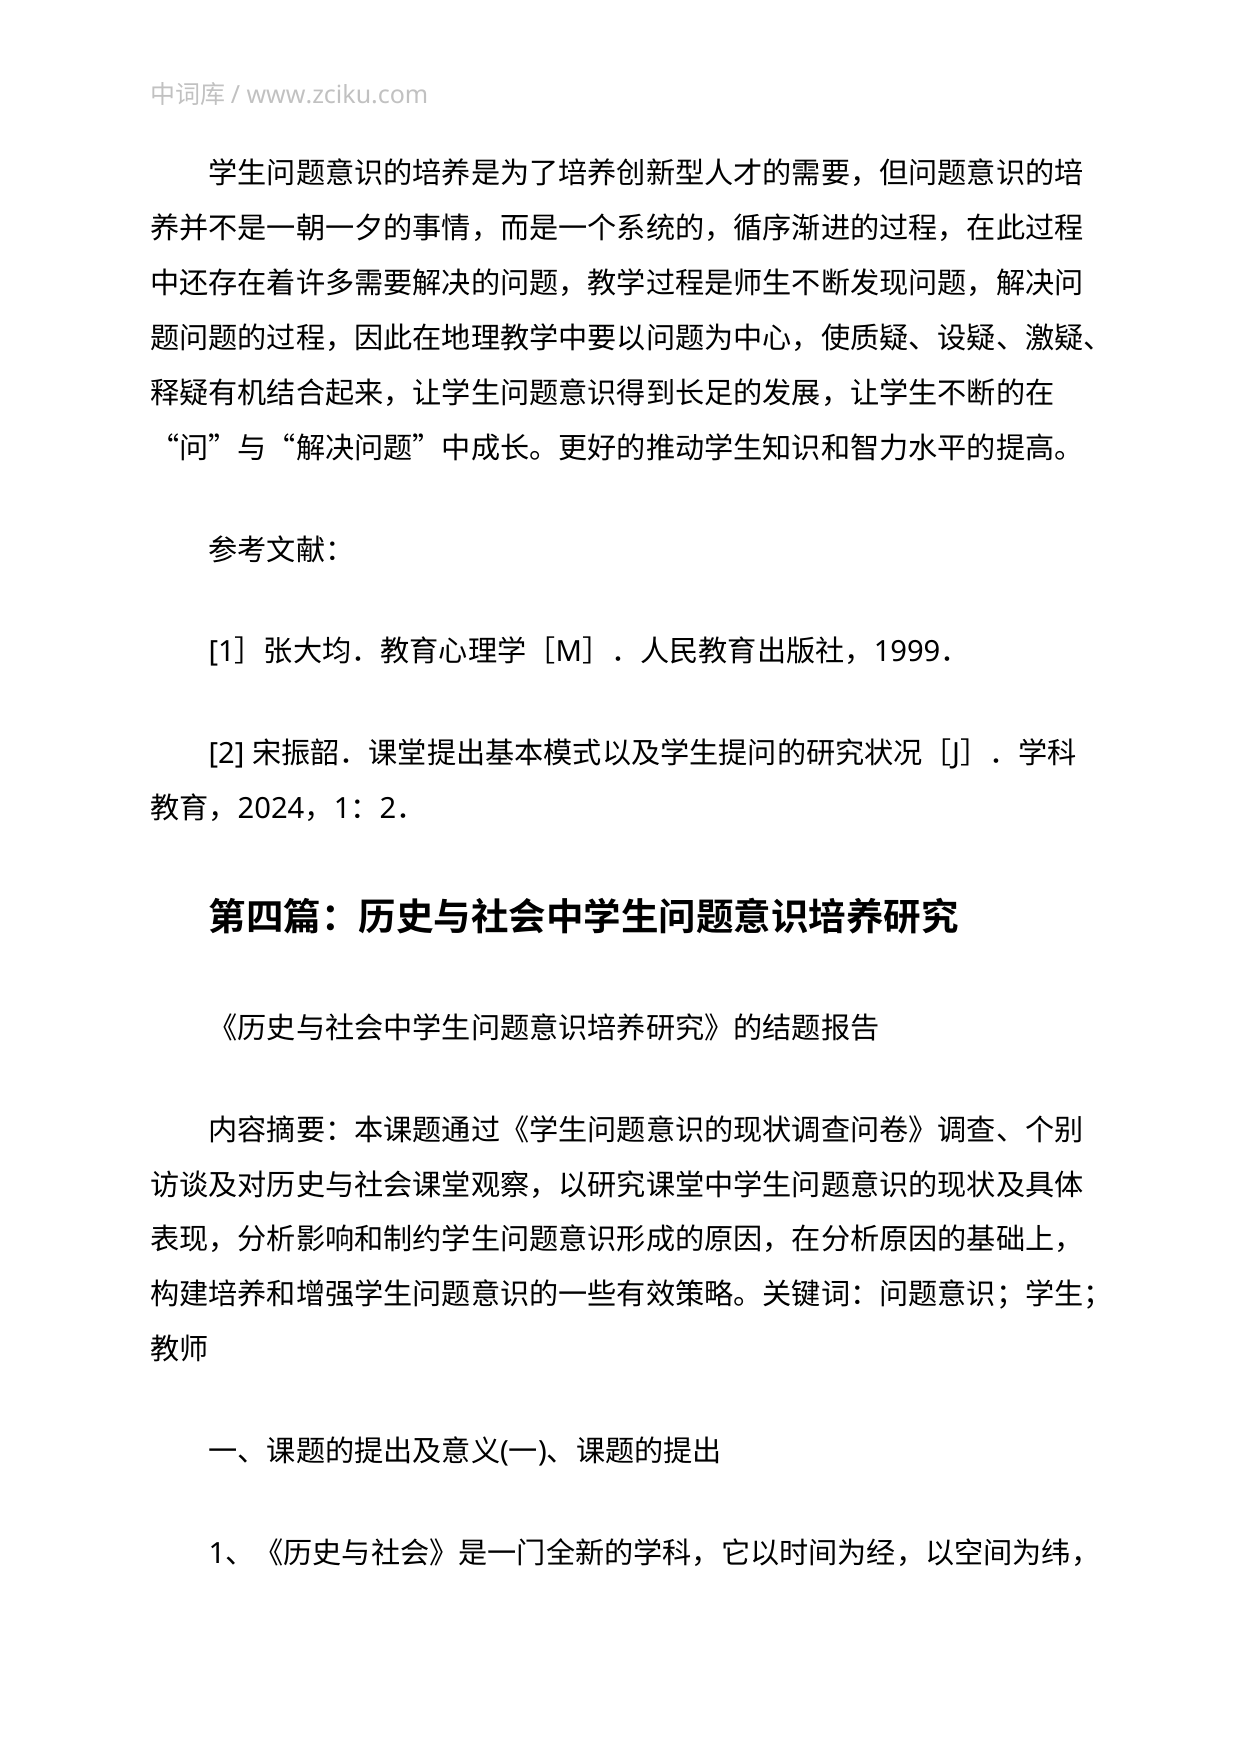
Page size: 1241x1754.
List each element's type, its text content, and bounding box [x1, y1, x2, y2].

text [150, 1529, 1090, 1572]
text 内容摘要：本课题通过《学生问题意识的现状调查问卷》调查、个别访谈及对历史与社会课堂观察，以研究课堂中学生问题意识的现状及具体表现，分析影响和制约学生问题意识形成的原因，在分析原因的基础上，构建培养和增强学生问题意识的一些有效策略。关键词：问题意识；学生；教师 [150, 1106, 1090, 1368]
text 第四篇：历史与社会中学生问题意识培养研究 [150, 887, 1090, 941]
text [1］张大均．教育心理学［M］．人民教育出版社，1999． [150, 628, 1090, 670]
text 《历史与社会中学生问题意识培养研究》的结题报告 [150, 1004, 1090, 1047]
text 学生问题意识的培养是为了培养创新型人才的需要，但问题意识的培养并不是一朝一夕的事情，而是一个系统的，循序渐进的过程，在此过程中还存在着许多需要解决的问题，教学过程是师生不断发现问题，解决问题问题的过程，因此在地理教学中要以问题为中心，使质疑、设疑、激疑、释疑有机结合起来，让学生问题意识得到长足的发展，让学生不断的在“问”与“解决问题”中成长。更好的推动学生知识和智力水平的提高。 [150, 150, 1090, 467]
text 一、课题的提出及意义(一)、课题的提出 [150, 1427, 1090, 1470]
text [2] 宋振韶．课堂提出基本模式以及学生提问的研究状况［J］．学科教育，2024，1：2． [150, 730, 1090, 827]
text 参考文献： [150, 526, 1090, 568]
